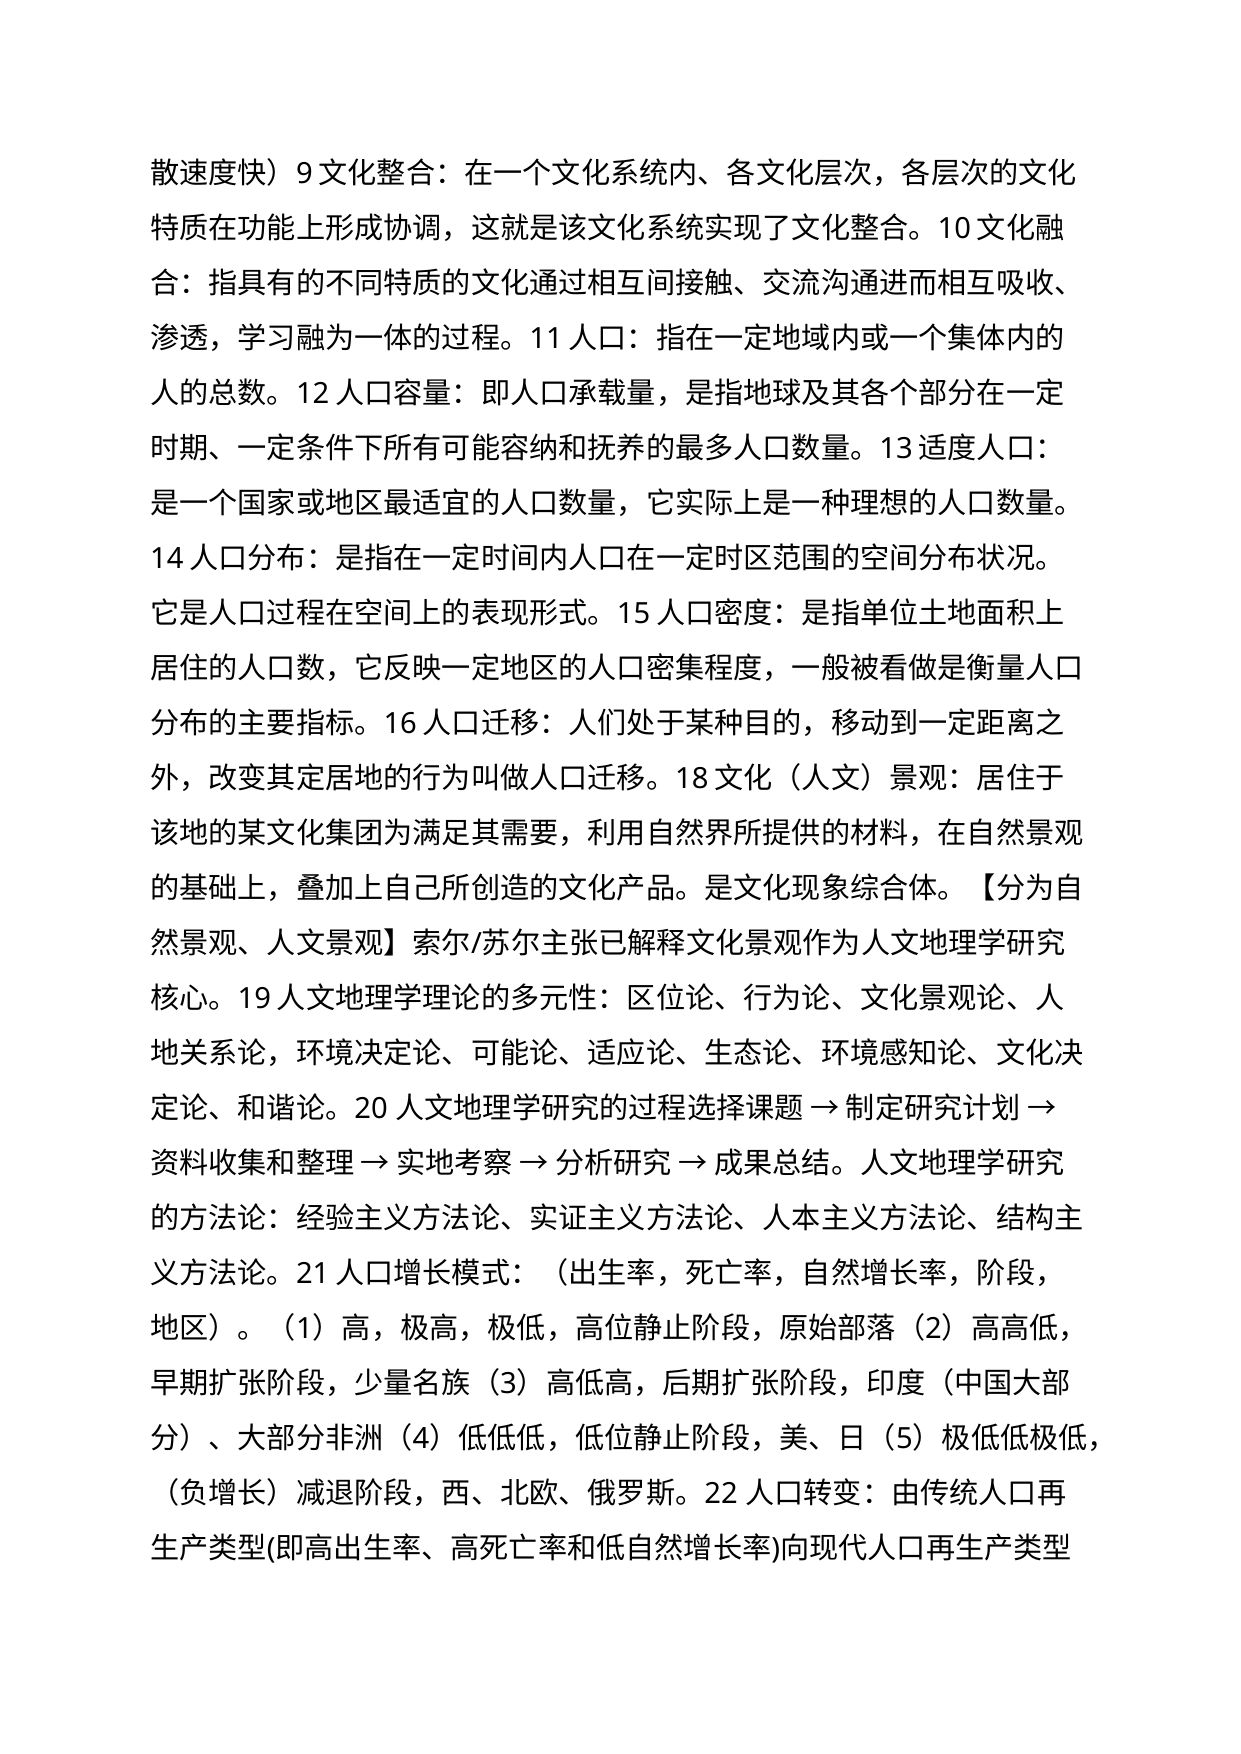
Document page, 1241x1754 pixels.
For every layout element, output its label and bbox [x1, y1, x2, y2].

text [150, 150, 1090, 1567]
